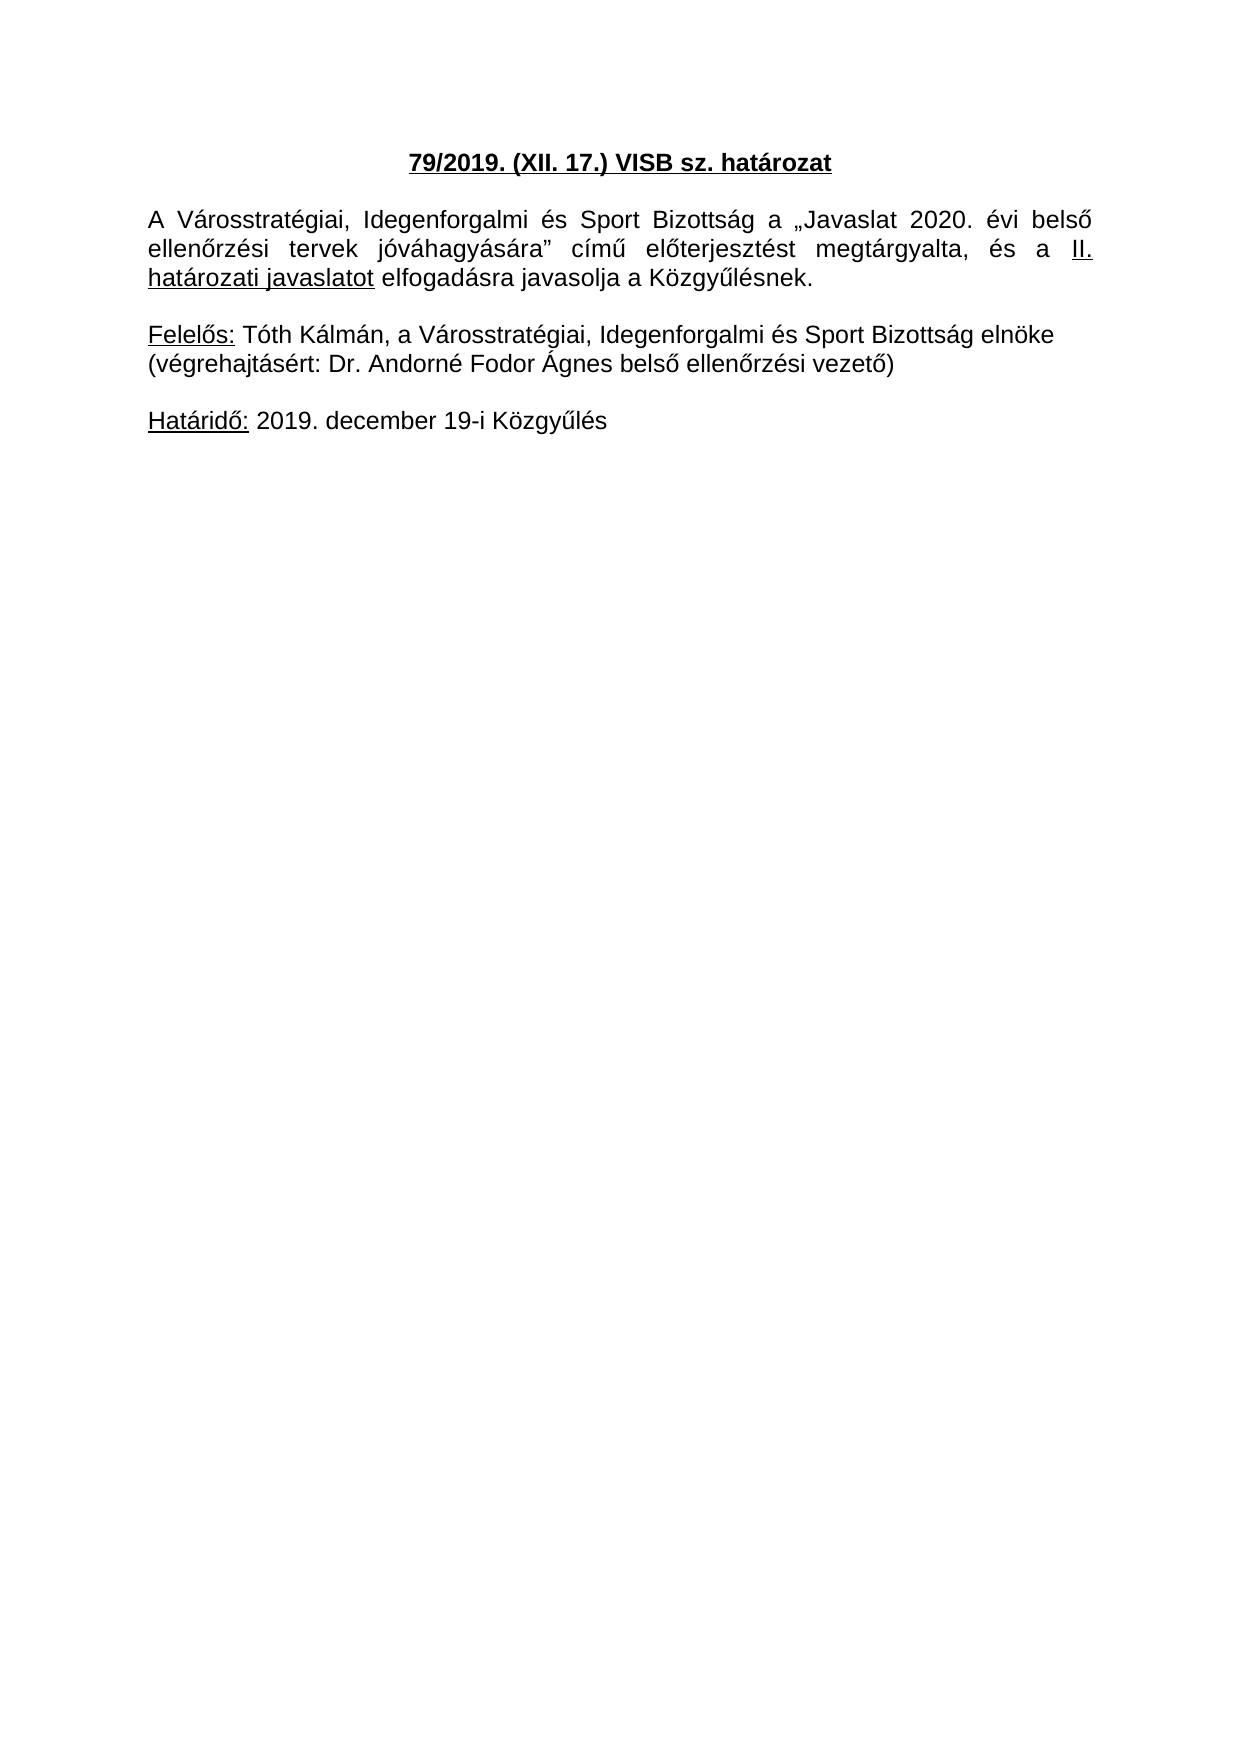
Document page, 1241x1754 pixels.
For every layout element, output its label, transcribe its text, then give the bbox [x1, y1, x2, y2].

text 79/2019. (XII. 17.) VISB sz. határozat [148, 148, 1093, 176]
text A Városstratégiai, Idegenforgalmi és Sport Bizottság a „Javaslat 2020. évi belső ellenőrzési tervek jóváhagyására” című előterjesztést megtárgyalta, és a II. határozati javaslatot elfogadásra javasolja a Közgyűlésnek. [148, 205, 1093, 291]
text Felelős: Tóth Kálmán, a Városstratégiai, Idegenforgalmi és Sport Bizottság elnöke [148, 320, 1093, 349]
text Határidő: 2019. december 19-i Közgyűlés [148, 406, 1093, 435]
text (végrehajtásért: Dr. Andorné Fodor Ágnes belső ellenőrzési vezető) [148, 349, 1093, 378]
